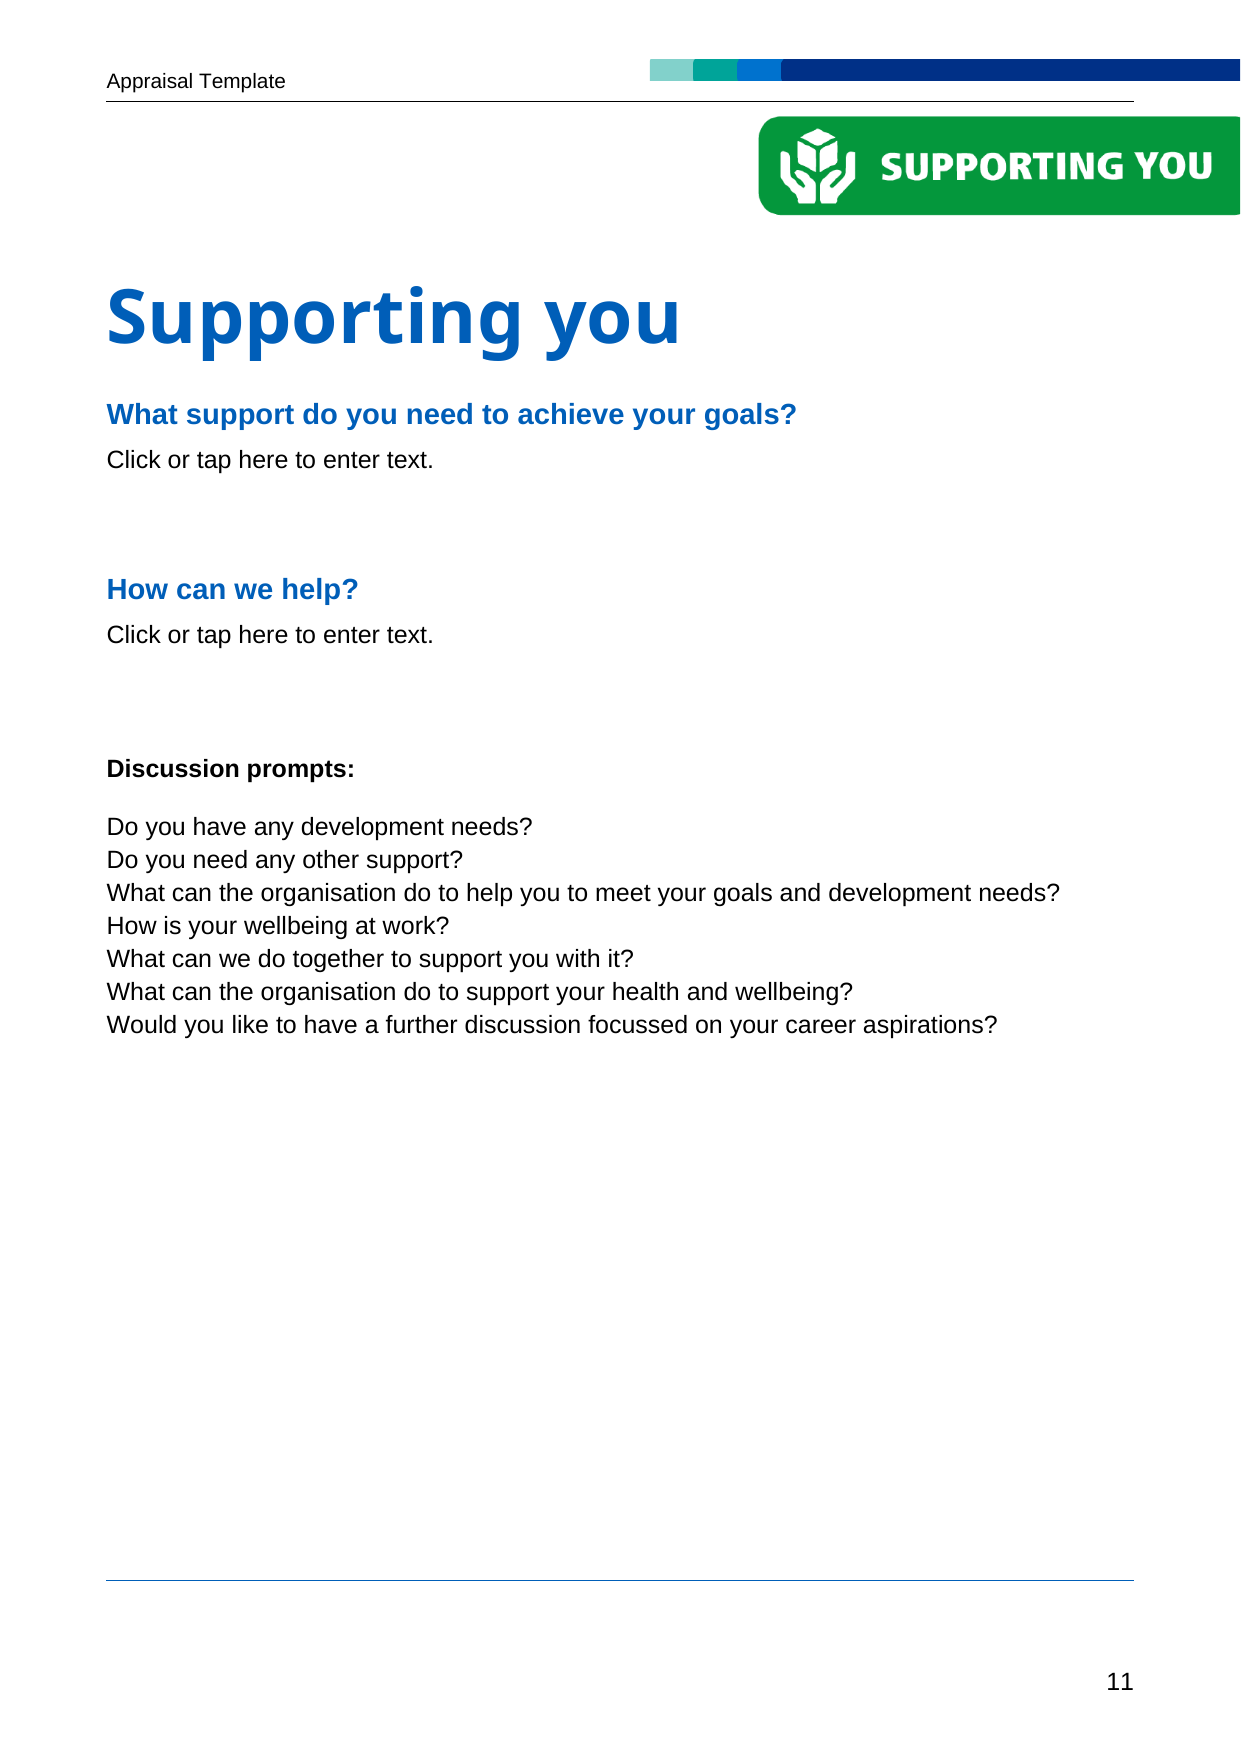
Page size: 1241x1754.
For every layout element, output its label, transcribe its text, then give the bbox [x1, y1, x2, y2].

text What can the organisation do to help you to meet your goals and development needs? [106, 878, 1134, 906]
picture [743, 102, 1241, 231]
text Would you like to have a further discussion focussed on your career aspirations? [106, 1010, 1134, 1038]
text What can we do together to support you with it? [106, 944, 1134, 972]
text What can the organisation do to support your health and wellbeing? [106, 977, 1134, 1006]
subtitle What support do you need to achieve your goals? [106, 397, 1134, 430]
subtitle Supporting you [106, 263, 1134, 365]
text Do you have any development needs? [106, 812, 1134, 840]
subtitle How can we help? [106, 572, 1134, 605]
text How is your wellbeing at work? [106, 911, 1134, 939]
text Do you need any other support? [106, 845, 1134, 873]
text Discussion prompts: [106, 745, 1134, 782]
